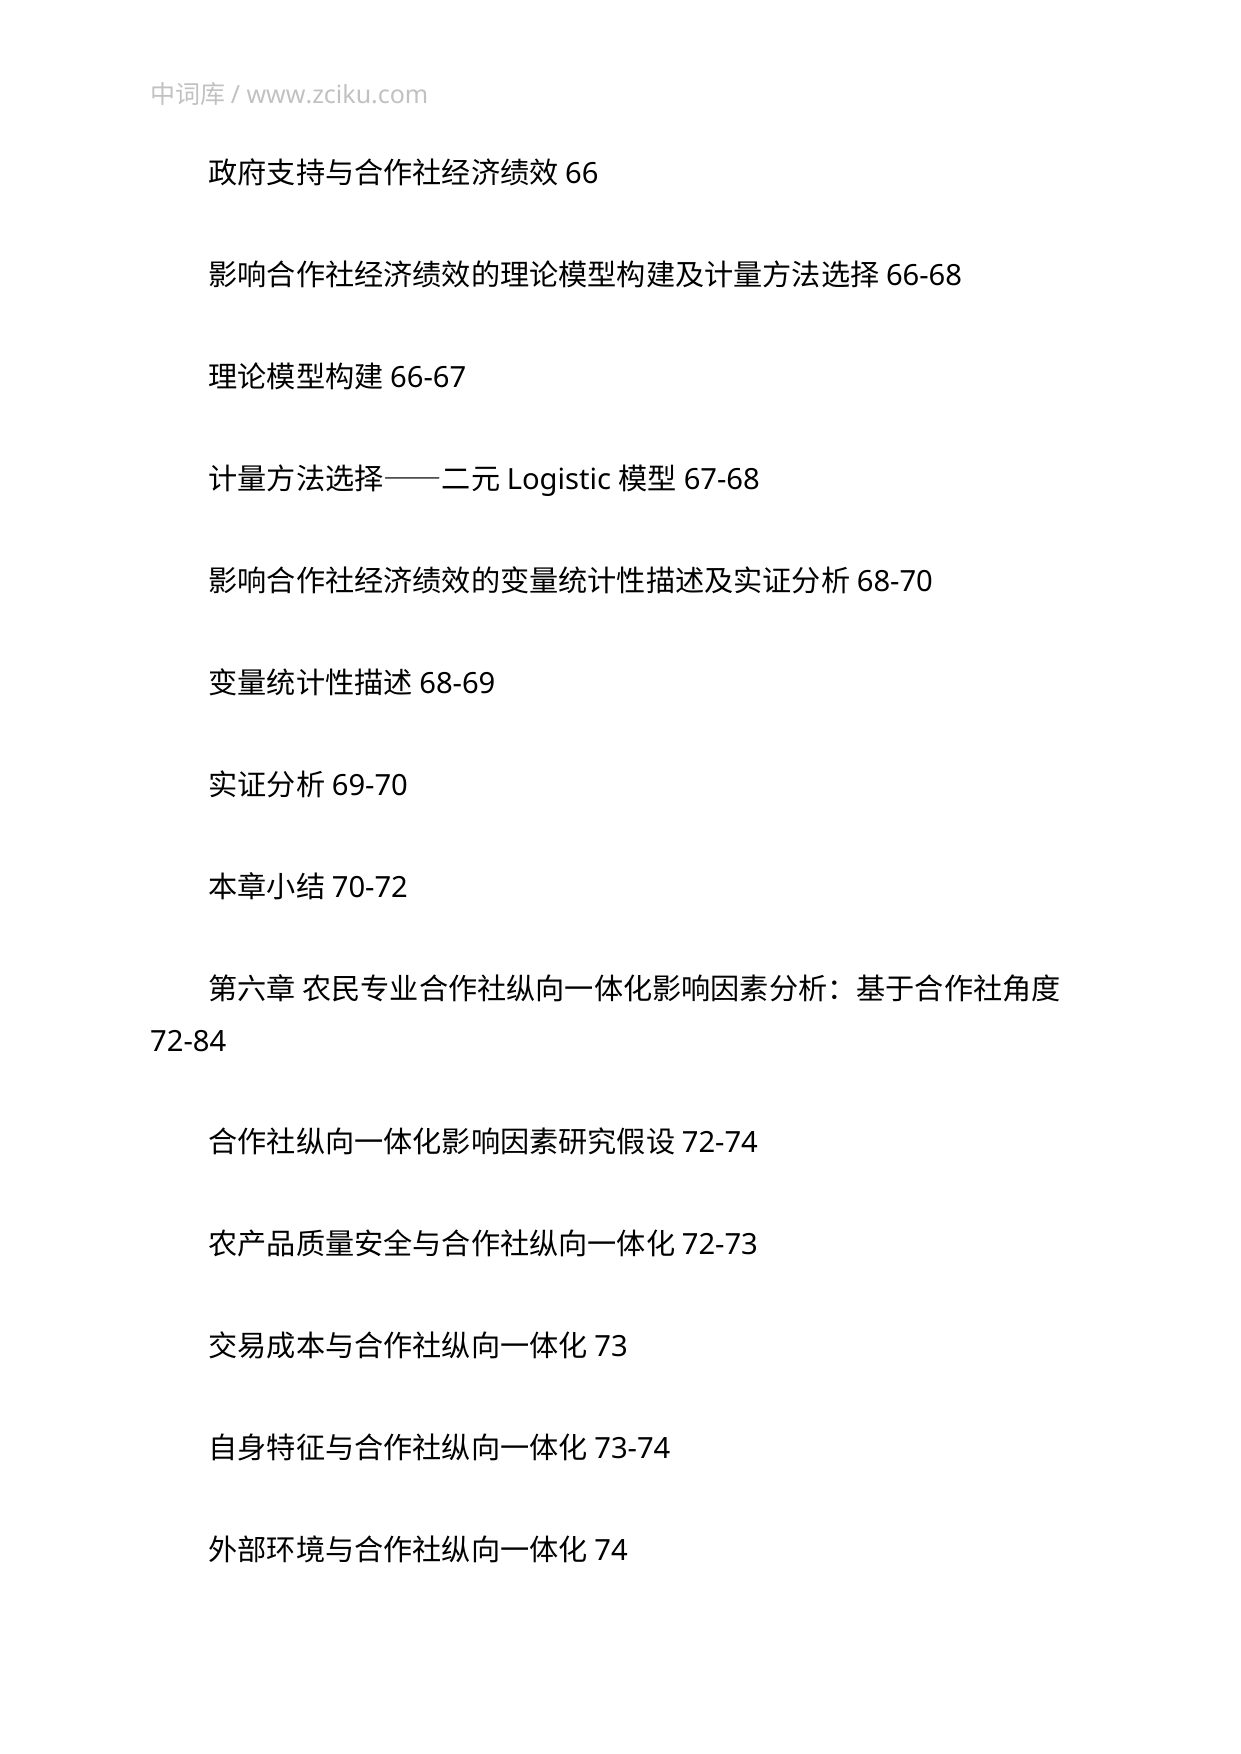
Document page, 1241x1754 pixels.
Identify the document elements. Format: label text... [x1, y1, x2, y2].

text 变量统计性描述 68-69 [150, 660, 1090, 702]
text 理论模型构建 66-67 [150, 354, 1090, 396]
text 计量方法选择——二元 Logistic 模型 67-68 [150, 456, 1090, 498]
text 影响合作社经济绩效的理论模型构建及计量方法选择 66-68 [150, 252, 1090, 294]
text 自身特征与合作社纵向一体化 73-74 [150, 1424, 1090, 1467]
text 外部环境与合作社纵向一体化 74 [150, 1526, 1090, 1569]
text 第六章 农民专业合作社纵向一体化影响因素分析：基于合作社角度 72-84 [150, 966, 1090, 1060]
text 农产品质量安全与合作社纵向一体化 72-73 [150, 1220, 1090, 1263]
text 本章小结 70-72 [150, 864, 1090, 906]
text 政府支持与合作社经济绩效 66 [150, 150, 1090, 192]
text 实证分析 69-70 [150, 762, 1090, 804]
text 合作社纵向一体化影响因素研究假设 72-74 [150, 1118, 1090, 1161]
text 交易成本与合作社纵向一体化 73 [150, 1322, 1090, 1365]
text 影响合作社经济绩效的变量统计性描述及实证分析 68-70 [150, 558, 1090, 600]
